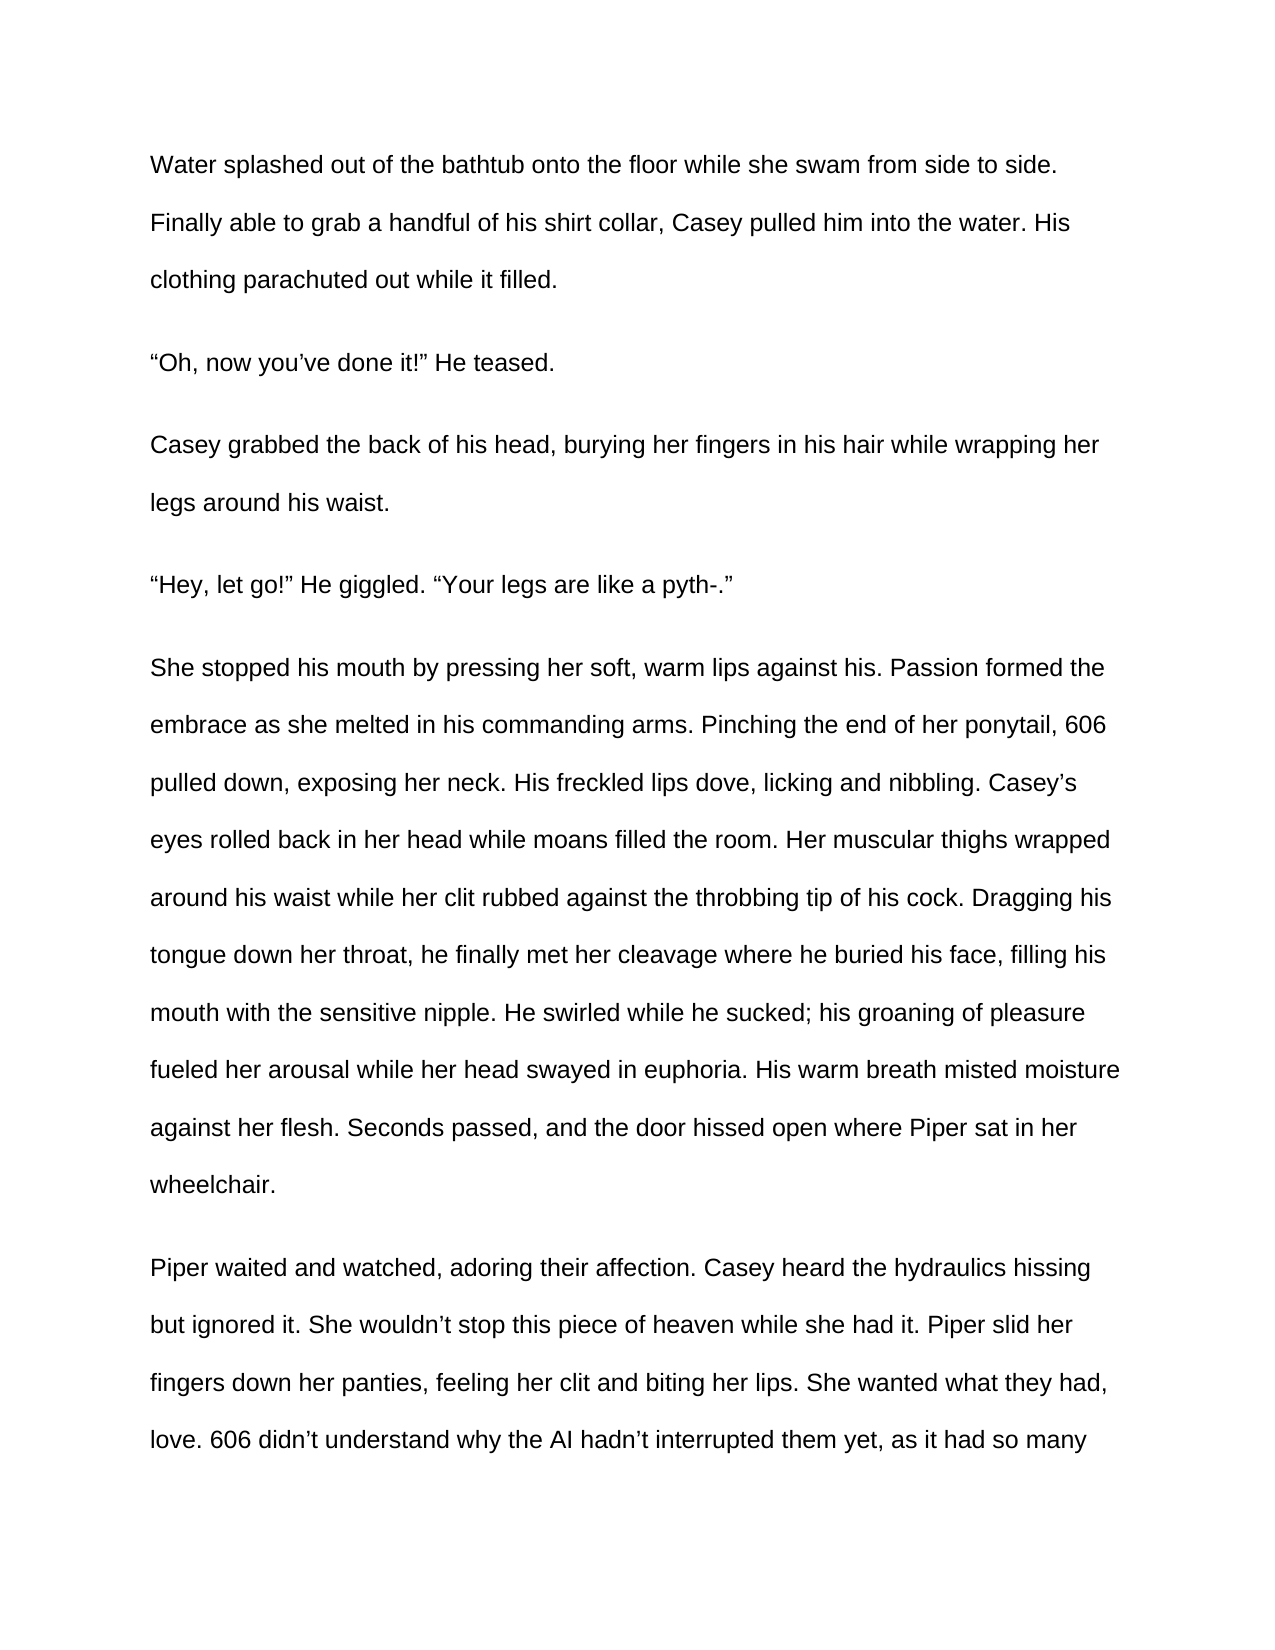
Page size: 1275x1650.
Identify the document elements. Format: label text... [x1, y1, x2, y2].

text “Hey, let go!” He giggled. “Your legs are like a pyth-.” [150, 570, 1125, 599]
text She stopped his mouth by pressing her soft, warm lips against his. Passion formed the embrace as she melted in his commanding arms. Pinching the end of her ponytail, 606 pulled down, exposing her neck. His freckled lips dove, licking and nibbling. Casey’s eyes rolled back in her head while moans filled the room. Her muscular thighs wrapped around his waist while her clit rubbed against the throbbing tip of his cock. Dragging his tongue down her throat, he finally met her cleavage where he buried his face, filling his mouth with the sensitive nipple. He swirled while he sucked; his groaning of pleasure fueled her arousal while her head swayed in euphoria. His warm breath misted moisture against her flesh. Seconds passed, and the door hissed open where Piper sat in her wheelchair. [150, 652, 1125, 1199]
text Casey grabbed the back of his head, burying her fingers in his hair while wrapping her legs around his waist. [150, 430, 1125, 516]
text Water splashed out of the bathtub onto the floor while she swam from side to side. Finally able to grab a handful of his shirt collar, Casey pulled him into the water. His clothing parachuted out while it filled. [150, 150, 1125, 294]
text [150, 1252, 1125, 1454]
text “Oh, now you’ve done it!” He teased. [150, 347, 1125, 376]
